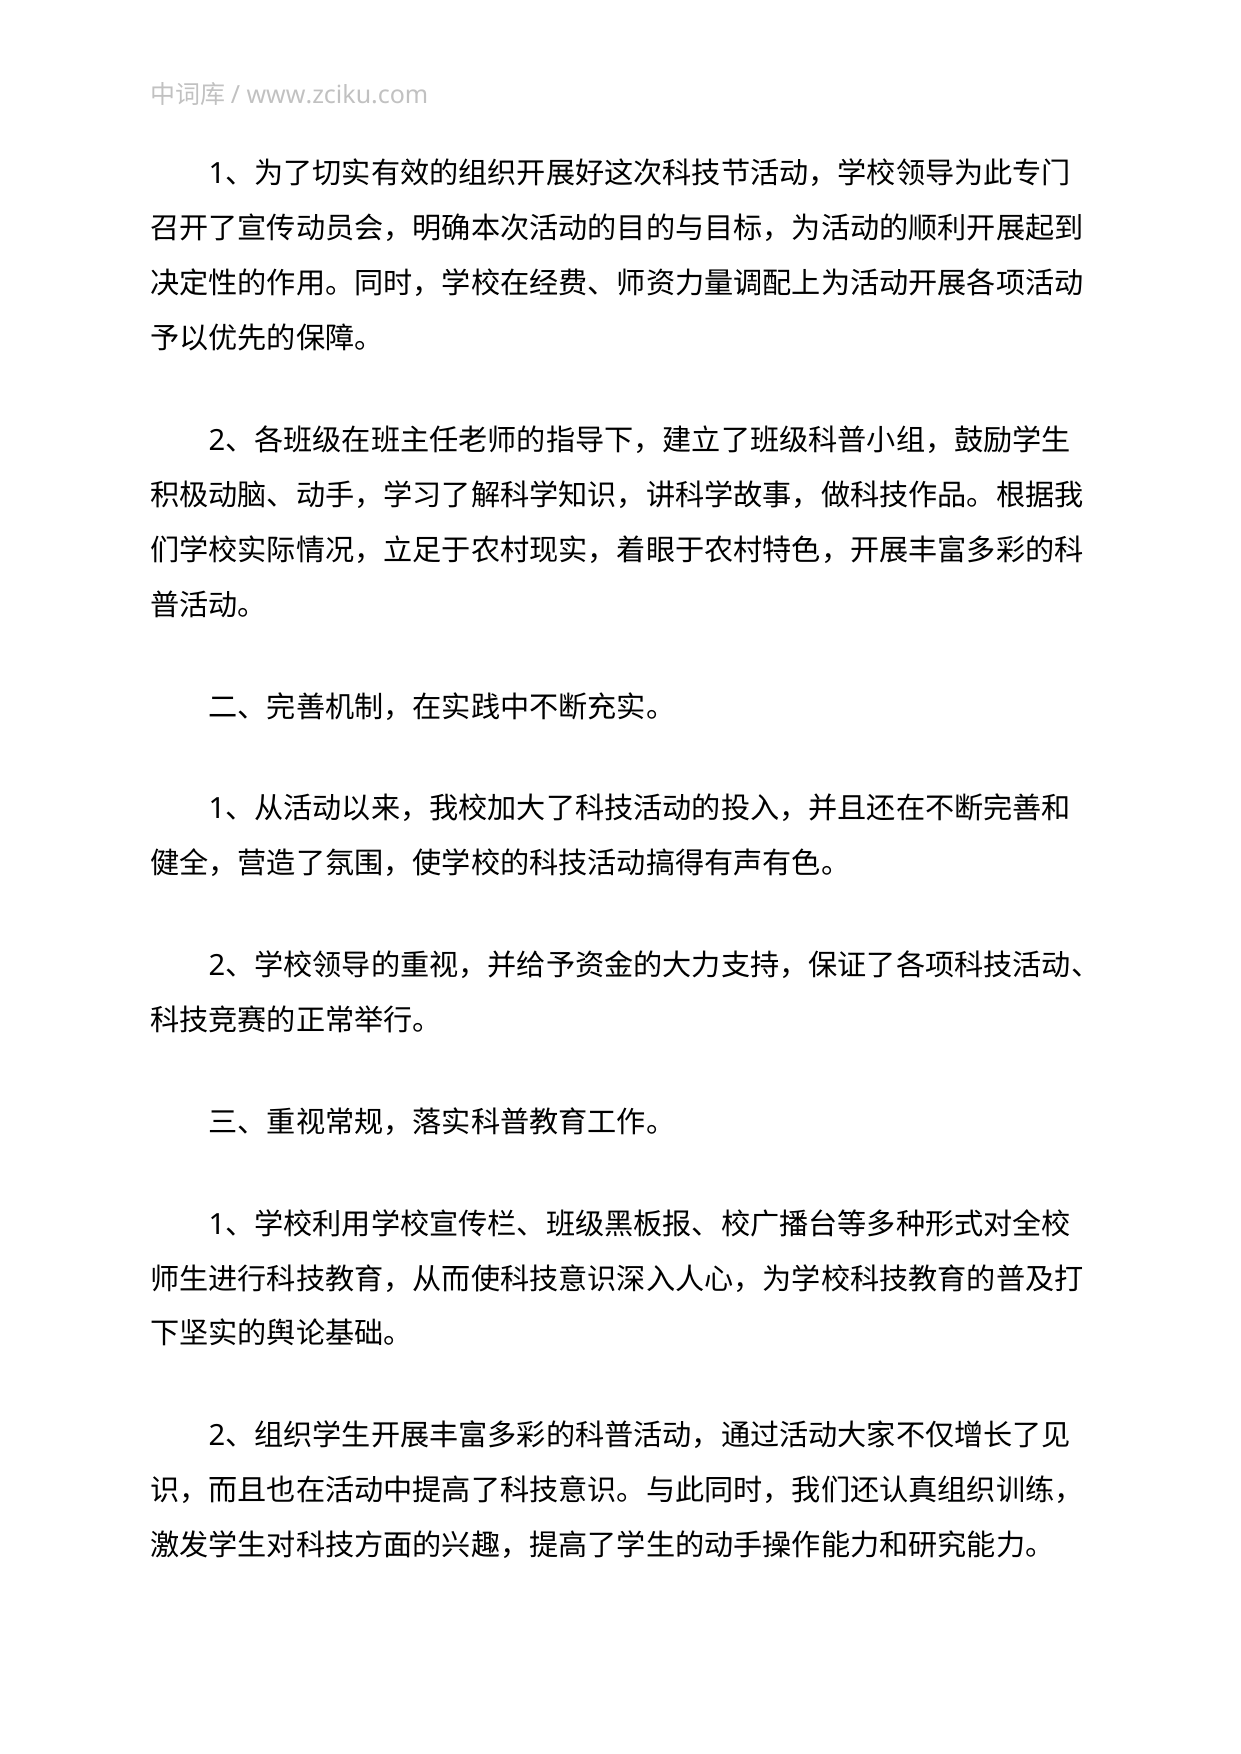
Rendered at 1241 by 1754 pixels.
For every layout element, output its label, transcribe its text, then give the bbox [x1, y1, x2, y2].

text 1、为了切实有效的组织开展好这次科技节活动，学校领导为此专门召开了宣传动员会，明确本次活动的目的与目标，为活动的顺利开展起到决定性的作用。同时，学校在经费、师资力量调配上为活动开展各项活动予以优先的保障。 [150, 150, 1090, 357]
text 1、从活动以来，我校加大了科技活动的投入，并且还在不断完善和健全，营造了氛围，使学校的科技活动搞得有声有色。 [150, 785, 1090, 882]
text 2、组织学生开展丰富多彩的科普活动，通过活动大家不仅增长了见识，而且也在活动中提高了科技意识。与此同时，我们还认真组织训练，激发学生对科技方面的兴趣，提高了学生的动手操作能力和研究能力。 [150, 1412, 1090, 1564]
text 三、重视常规，落实科普教育工作。 [150, 1098, 1090, 1141]
text 二、完善机制，在实践中不断充实。 [150, 683, 1090, 725]
text 2、各班级在班主任老师的指导下，建立了班级科普小组，鼓励学生积极动脑、动手，学习了解科学知识，讲科学故事，做科技作品。根据我们学校实际情况，立足于农村现实，着眼于农村特色，开展丰富多彩的科普活动。 [150, 417, 1090, 624]
text 2、学校领导的重视，并给予资金的大力支持，保证了各项科技活动、科技竞赛的正常举行。 [150, 942, 1090, 1039]
text 1、学校利用学校宣传栏、班级黑板报、校广播台等多种形式对全校师生进行科技教育，从而使科技意识深入人心，为学校科技教育的普及打下坚实的舆论基础。 [150, 1200, 1090, 1352]
